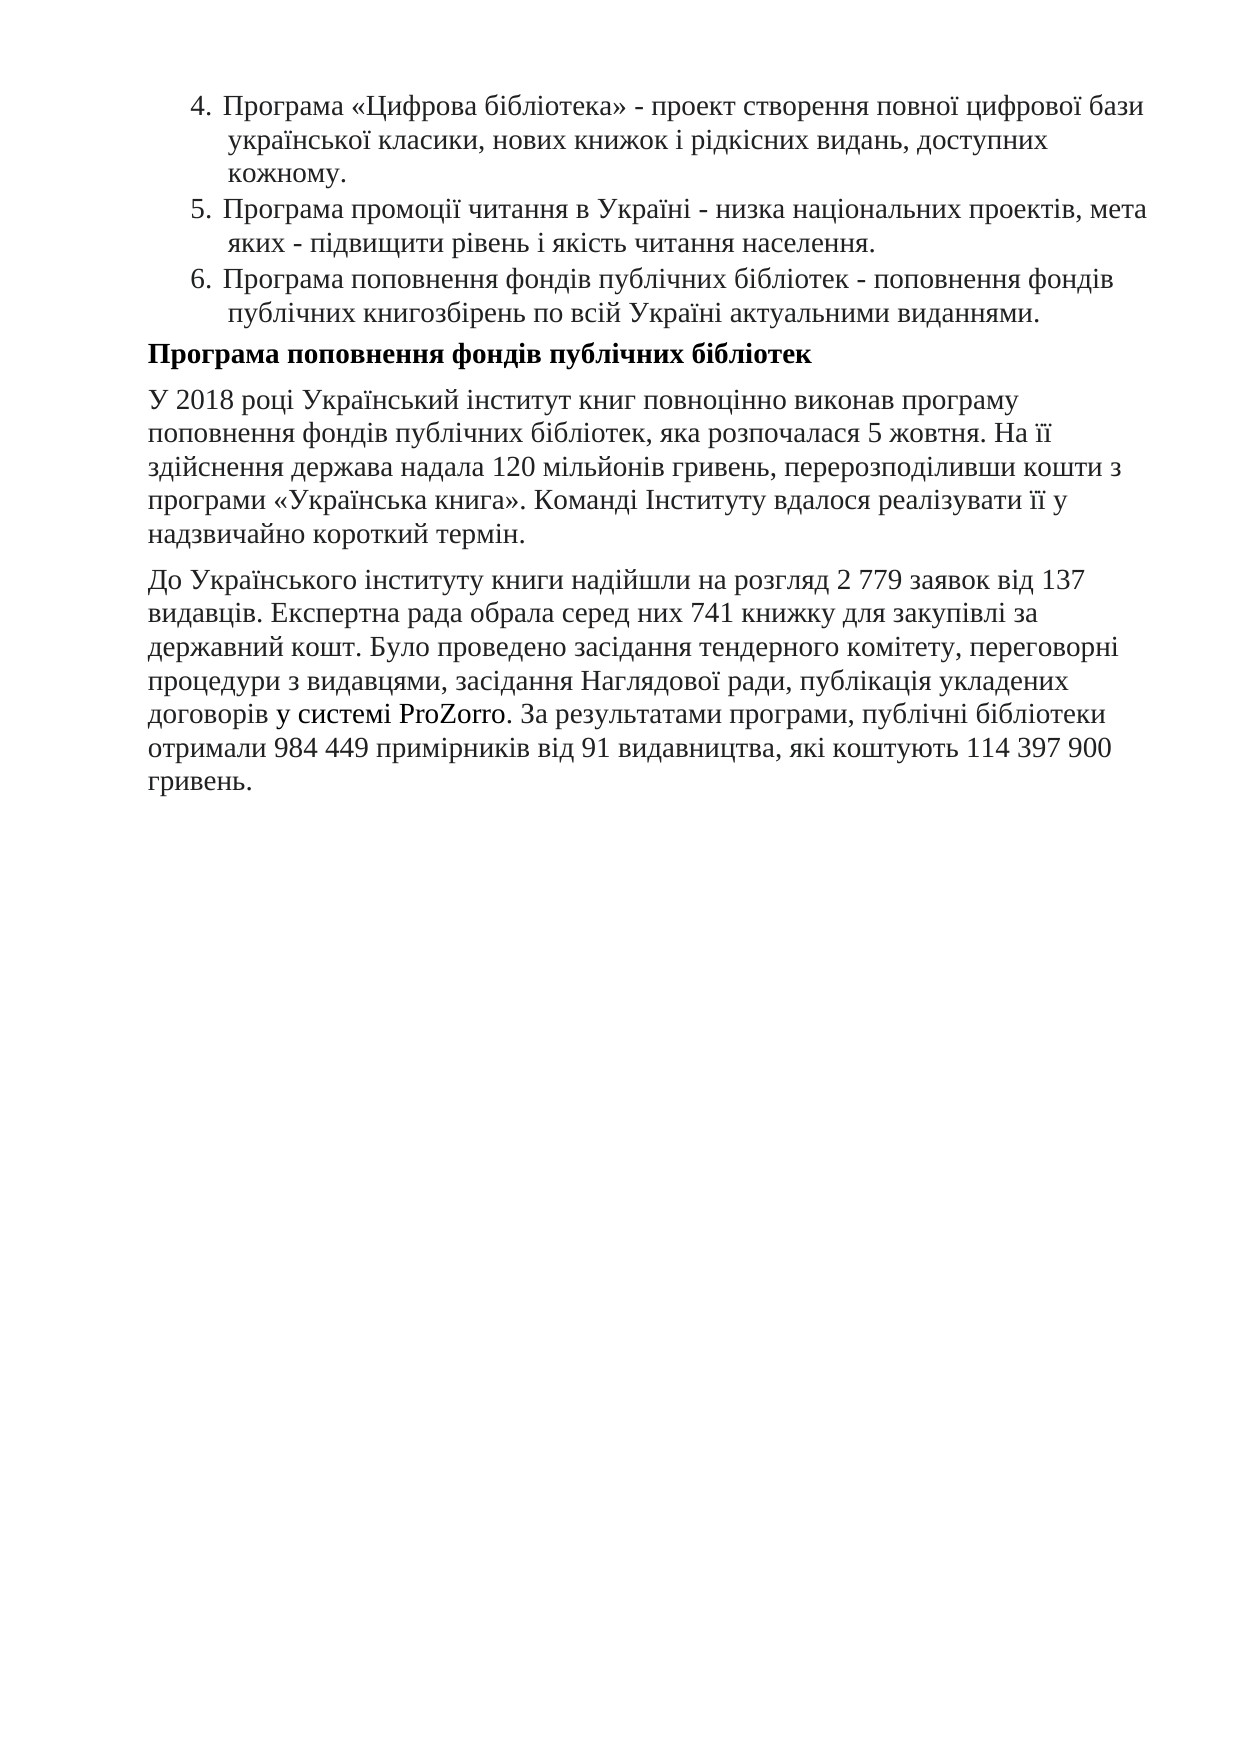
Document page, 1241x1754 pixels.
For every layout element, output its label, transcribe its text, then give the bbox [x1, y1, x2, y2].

text У 2018 році Український інститут книг повноцінно виконав програму поповнення фондів публічних бібліотек, яка розпочалася 5 жовтня. На її здійснення держава надала 120 мільйонів гривень, перерозподіливши кошти з програми «Українська книга». Команді Інституту вдалося реалізувати її у надзвичайно короткий термін. [148, 382, 1152, 549]
list Програма промоції читання в Україні - низка національних проектів, мета яких - підвищити рівень і якість читання населення. [190, 192, 1152, 259]
list Програма поповнення фондів публічних бібліотек - поповнення фондів публічних книгозбірень по всій Україні актуальними виданнями. [190, 261, 1152, 328]
list Програма «Цифрова бібліотека» - проект створення повної цифрової бази української класики, нових книжок і рідкісних видань, доступних кожному. [190, 88, 1152, 189]
text До Українського інституту книги надійшли на розгляд 2 779 заявок від 137 видавців. Експертна рада обрала серед них 741 книжку для закупівлі за державний кошт. Було проведено засідання тендерного комітету, переговорні процедури з видавцями, засідання Наглядової ради, публікація укладених договорів у системі ProZorro. За результатами програми, публічні бібліотеки отримали 984 449 примірників від 91 видавництва, які коштують 114 397 900 гривень. [148, 562, 1152, 797]
text Програма поповнення фондів публічних бібліотек [148, 336, 1152, 369]
